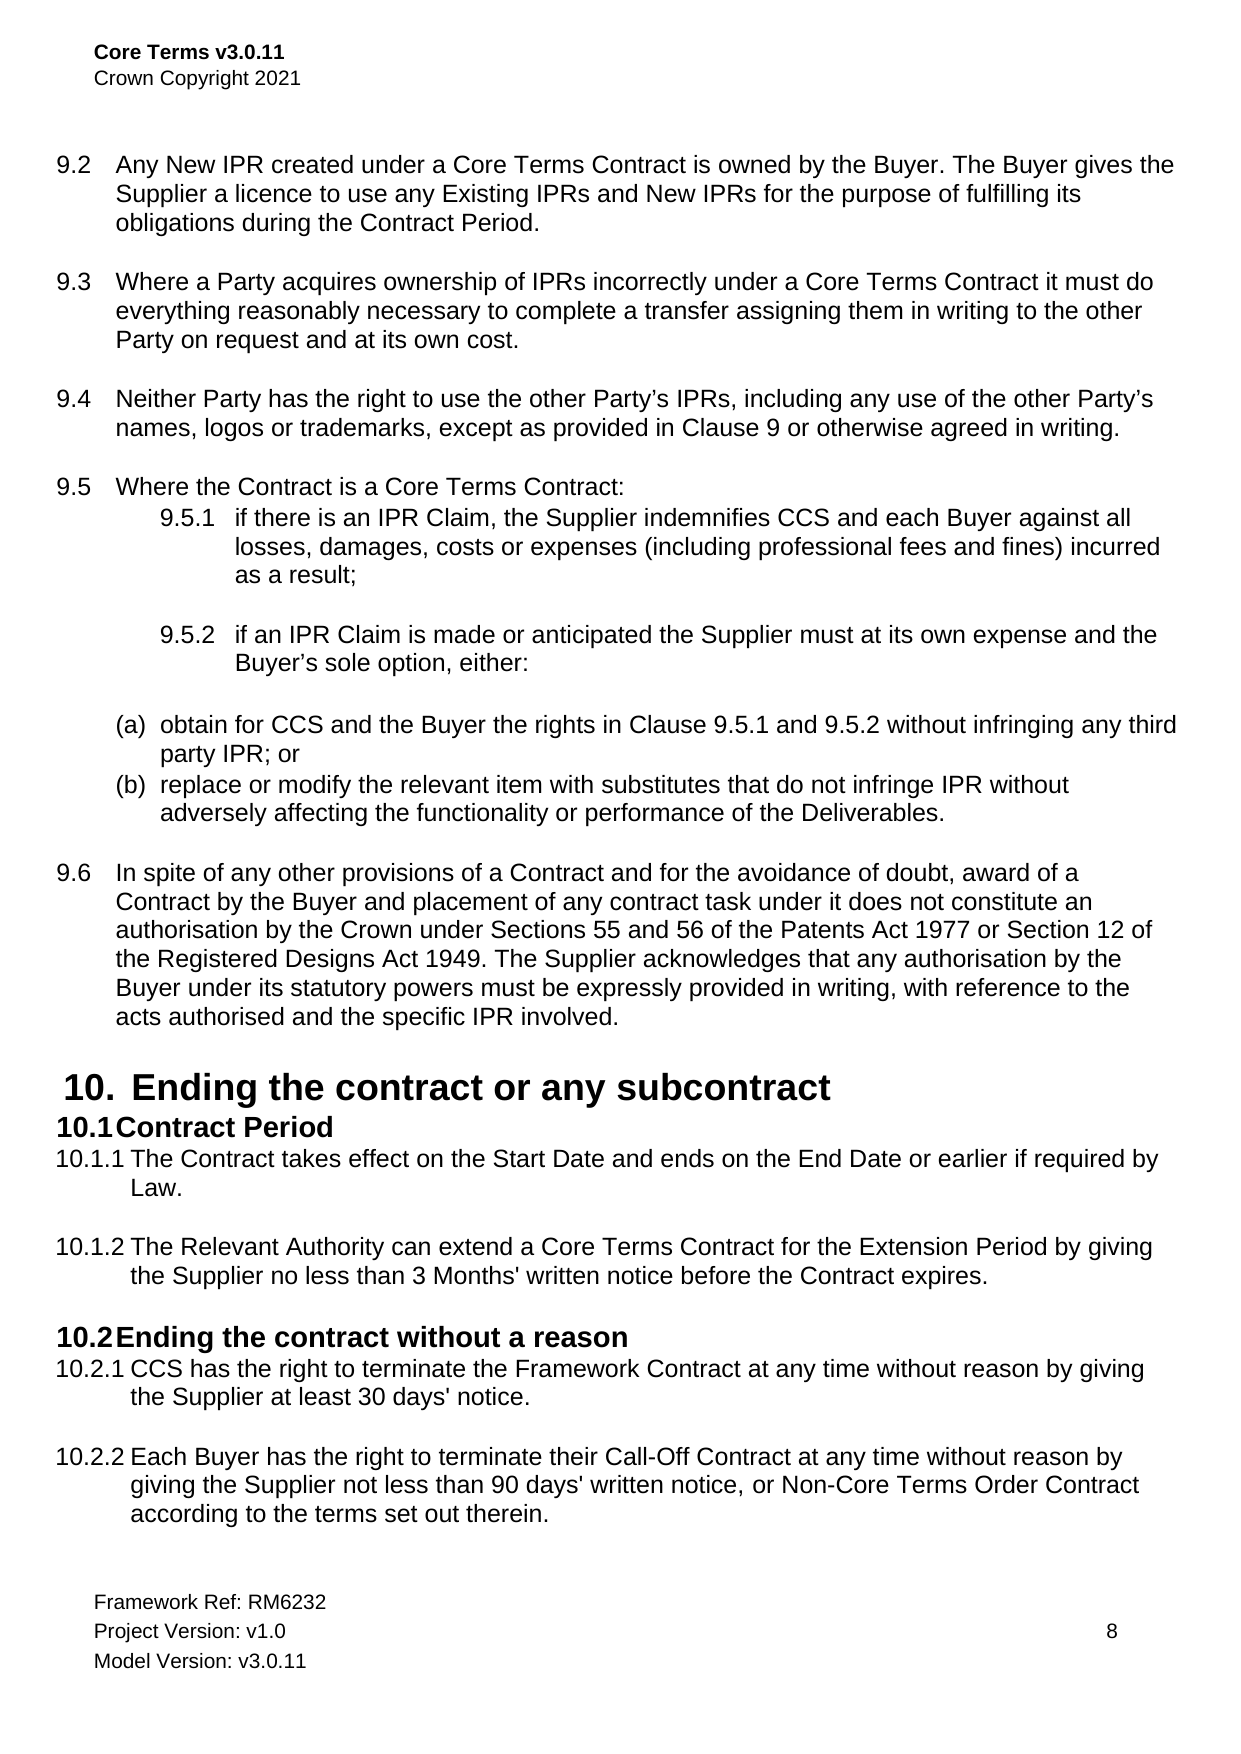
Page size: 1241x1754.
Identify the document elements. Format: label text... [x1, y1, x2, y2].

list Ending the contract without a reason [56, 1320, 1181, 1353]
list Contract Period [56, 1110, 1181, 1144]
list Each Buyer has the right to terminate their Call-Off Contract at any time without reason by giving the Supplier not less than 90 days' written notice, or Non-Core Terms Order Contract according to the terms set out therein. [55, 1442, 1181, 1558]
subtitle Ending the contract or any subcontract [63, 1065, 1181, 1108]
list The Contract takes effect on the Start Date and ends on the End Date or earlier if required by Law. [55, 1144, 1181, 1232]
list The Relevant Authority can extend a Core Terms Contract for the Extension Period by giving the Supplier no less than 3 Months' written notice before the Contract expires. [55, 1232, 1181, 1320]
list obtain for CCS and the Buyer the rights in Clause 9.5.1 and 9.5.2 without infringing any third party IPR; or [115, 710, 1181, 768]
list CCS has the right to terminate the Framework Contract at any time without reason by giving the Supplier at least 30 days' notice. [55, 1353, 1181, 1442]
list Any New IPR created under a Core Terms Contract is owned by the Buyer. The Buyer gives the Supplier a licence to use any Existing IPRs and New IPRs for the purpose of fulfilling its obligations during the Contract Period. [56, 151, 1181, 267]
list Where a Party acquires ownership of IPRs incorrectly under a Core Terms Contract it must do everything reasonably necessary to complete a transfer assigning them in writing to the other Party on request and at its own cost. [56, 267, 1181, 384]
list if there is an IPR Claim, the Supplier indemnifies CCS and each Buyer against all losses, damages, costs or expenses (including professional fees and fines) incurred as a result; [159, 503, 1181, 620]
list if an IPR Claim is made or anticipated the Supplier must at its own expense and the Buyer’s sole option, either: [159, 620, 1181, 677]
list replace or modify the relevant item with substitutes that do not infringe IPR without adversely affecting the functionality or performance of the Deliverables. [115, 770, 1181, 827]
list Neither Party has the right to use the other Party’s IPRs, including any use of the other Party’s names, logos or trademarks, except as provided in Clause 9 or otherwise agreed in writing. [56, 384, 1181, 472]
list In spite of any other provisions of a Contract and for the avoidance of doubt, award of a Contract by the Buyer and placement of any contract task under it does not constitute an authorisation by the Crown under Sections 55 and 56 of the Patents Act 1977 or Section 12 of the Registered Designs Act 1949. The Supplier acknowledges that any authorisation by the Buyer under its statutory powers must be expressly provided in writing, with reference to the acts authorised and the specific IPR involved. [56, 858, 1181, 1031]
list Where the Contract is a Core Terms Contract: [56, 472, 1181, 501]
